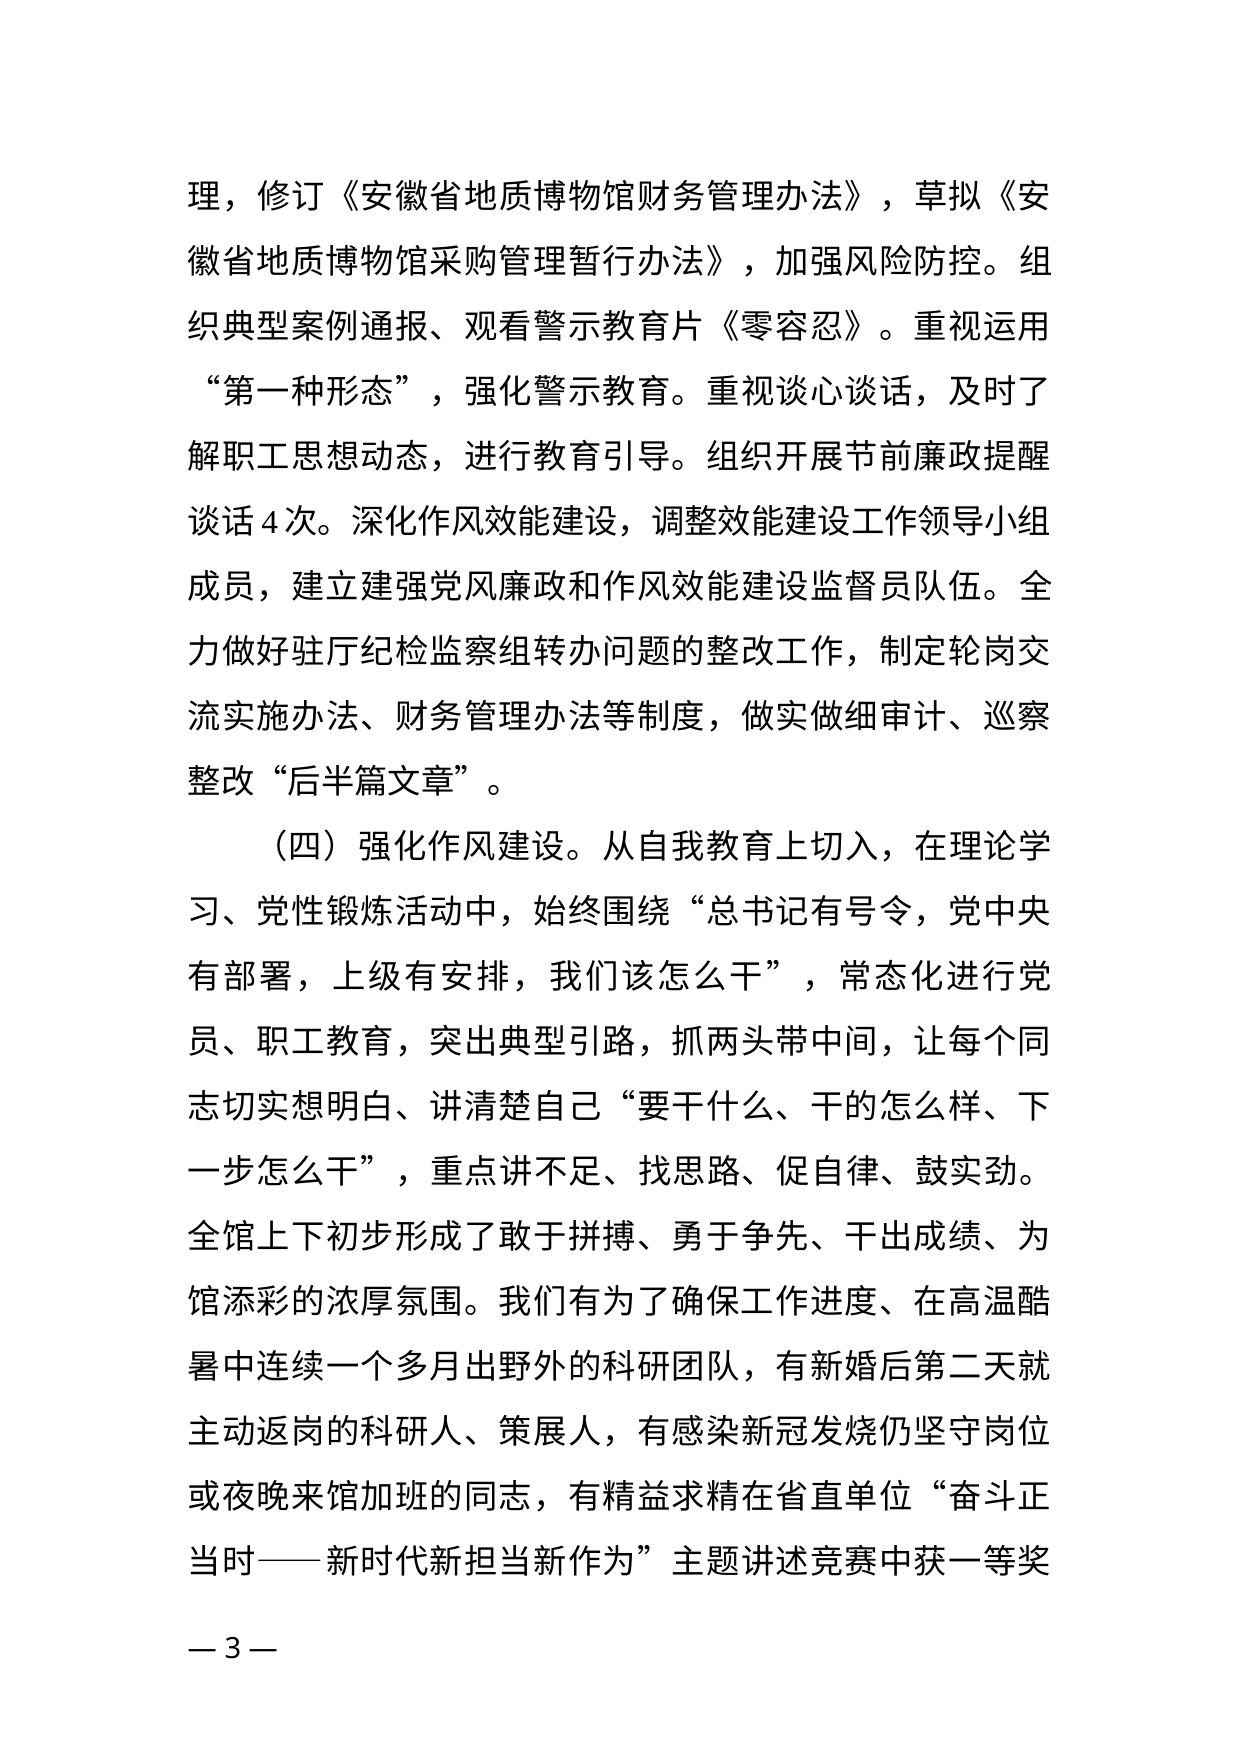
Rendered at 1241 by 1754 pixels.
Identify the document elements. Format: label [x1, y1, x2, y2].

list [187, 812, 1053, 1592]
text [187, 162, 1053, 812]
